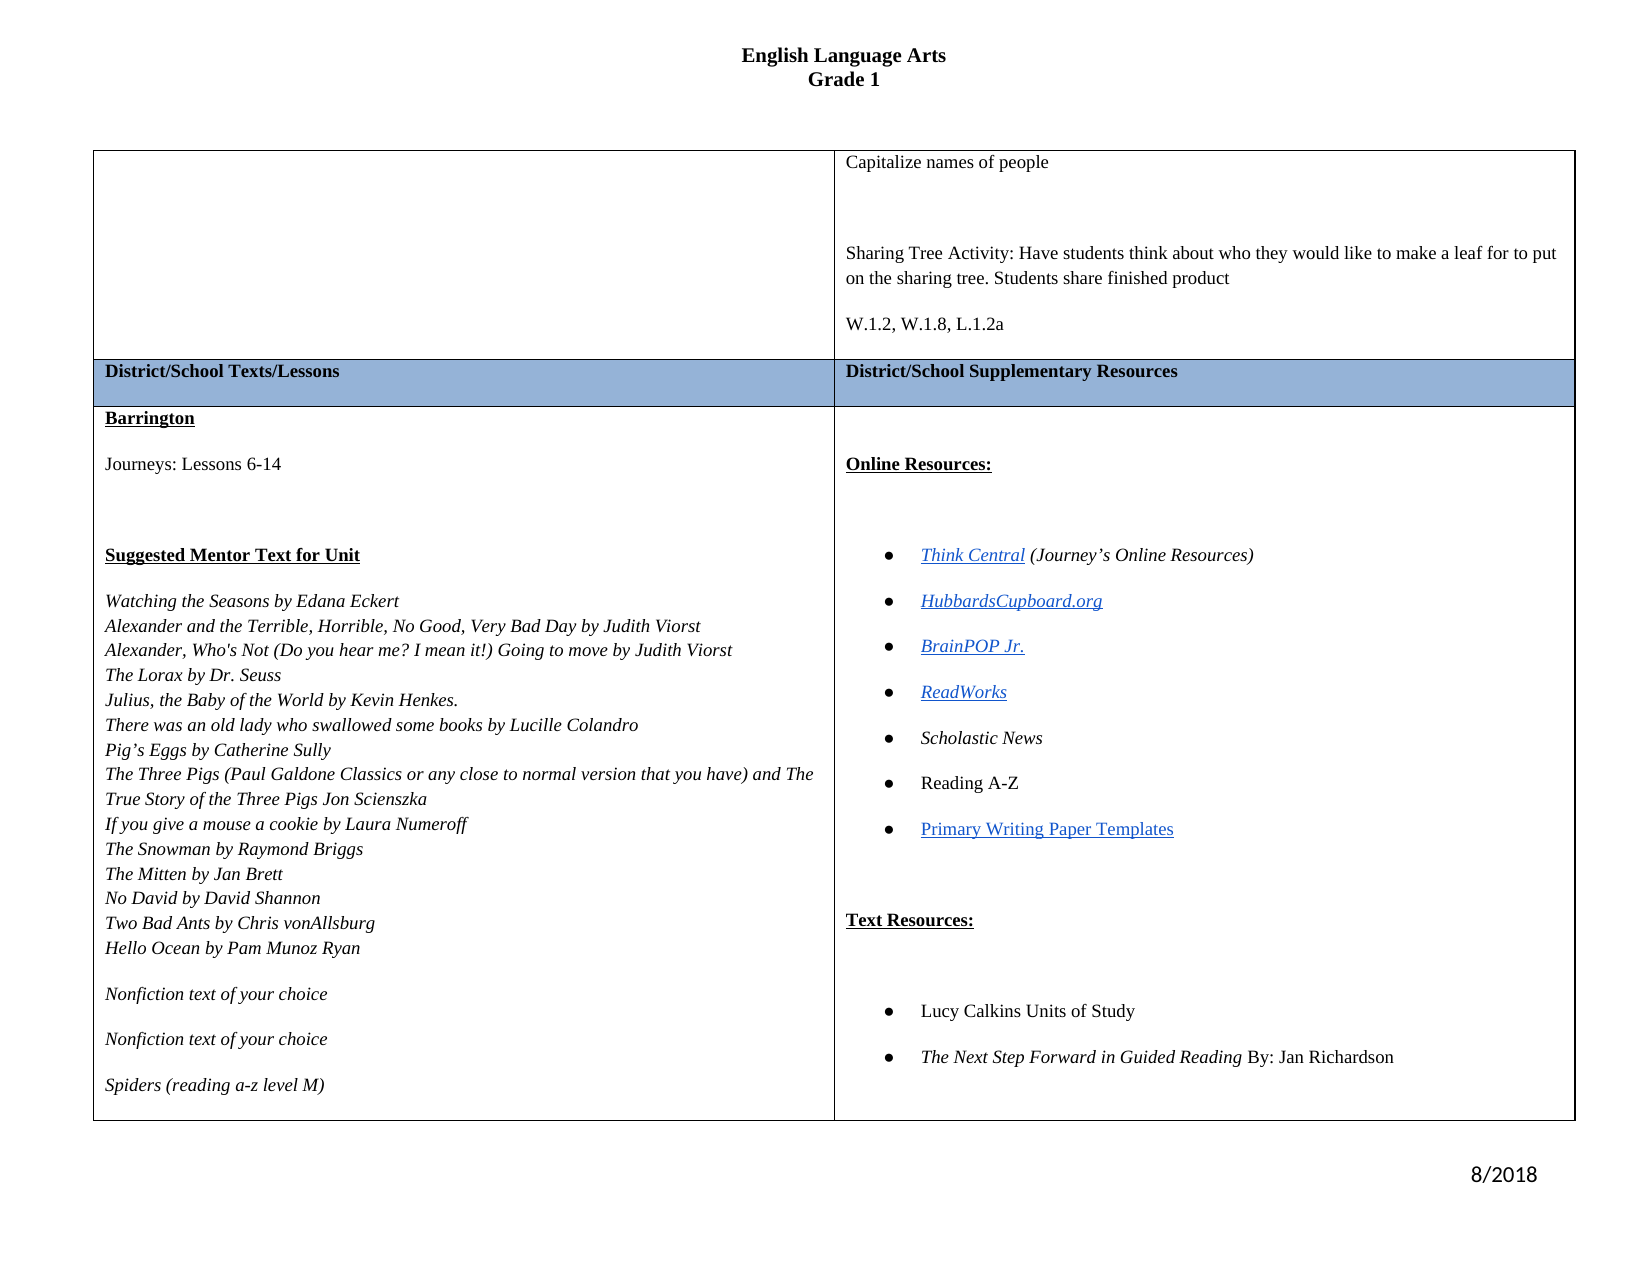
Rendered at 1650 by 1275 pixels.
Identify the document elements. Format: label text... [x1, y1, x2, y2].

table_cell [94, 151, 834, 359]
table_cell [94, 407, 834, 1120]
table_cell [835, 407, 1574, 1120]
table_cell District/School Supplementary Resources [835, 360, 1574, 406]
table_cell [835, 151, 1574, 359]
table_cell District/School Texts/Lessons [94, 360, 834, 406]
